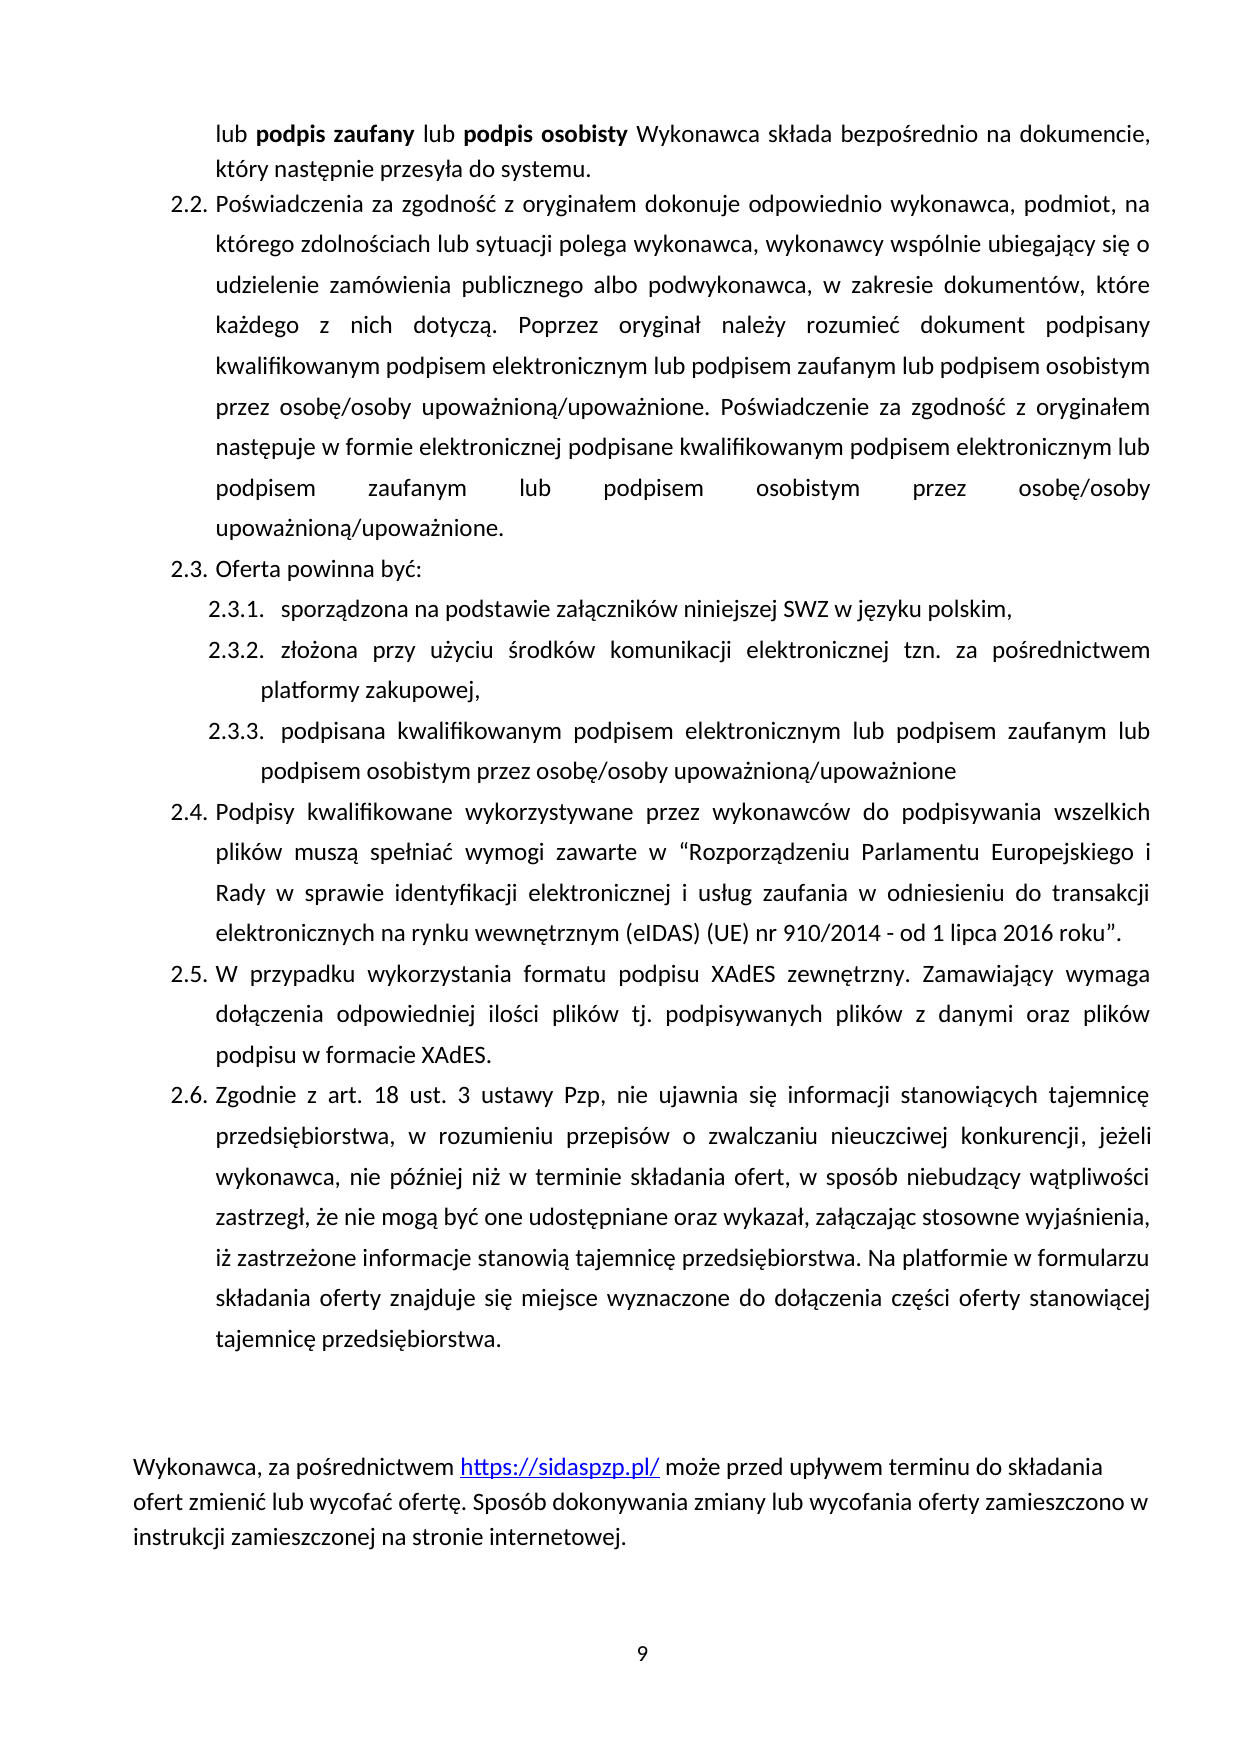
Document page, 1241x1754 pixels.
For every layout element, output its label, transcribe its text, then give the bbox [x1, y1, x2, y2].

list Poświadczenia za zgodność z oryginałem dokonuje odpowiednio wykonawca, podmiot, na którego zdolnościach lub sytuacji polega wykonawca, wykonawcy wspólnie ubiegający się o udzielenie zamówienia publicznego albo podwykonawca, w zakresie dokumentów, które każdego z nich dotyczą. Poprzez oryginał należy rozumieć dokument podpisany kwalifikowanym podpisem elektronicznym lub podpisem zaufanym lub podpisem osobistym przez osobę/osoby upoważnioną/upoważnione. Poświadczenie za zgodność z oryginałem następuje w formie elektronicznej podpisane kwalifikowanym podpisem elektronicznym lub podpisem zaufanym lub podpisem osobistym przez osobę/osoby upoważnioną/upoważnione. [170, 188, 1152, 543]
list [170, 118, 1152, 184]
text Wykonawca, za pośrednictwem https://sidaspzp.pl/ może przed upływem terminu do składania ofert zmienić lub wycofać ofertę. Sposób dokonywania zmiany lub wycofania oferty zamieszczono w instrukcji zamieszczonej na stronie internetowej. [133, 1451, 1152, 1551]
list sporządzona na podstawie załączników niniejszej SWZ w języku polskim, [208, 593, 1152, 624]
list podpisana kwalifikowanym podpisem elektronicznym lub podpisem zaufanym lub podpisem osobistym przez osobę/osoby upoważnioną/upoważnione [208, 715, 1152, 786]
list W przypadku wykorzystania formatu podpisu XAdES zewnętrzny. Zamawiający wymaga dołączenia odpowiedniej ilości plików tj. podpisywanych plików z danymi oraz plików podpisu w formacie XAdES. [170, 958, 1152, 1069]
list Podpisy kwalifikowane wykorzystywane przez wykonawców do podpisywania wszelkich plików muszą spełniać wymogi zawarte w “Rozporządzeniu Parlamentu Europejskiego i Rady w sprawie identyfikacji elektronicznej i usług zaufania w odniesieniu do transakcji elektronicznych na rynku wewnętrznym (eIDAS) (UE) nr 910/2014 - od 1 lipca 2016 roku”. [170, 796, 1152, 948]
list Zgodnie z art. 18 ust. 3 ustawy Pzp, nie ujawnia się informacji stanowiących tajemnicę przedsiębiorstwa, w rozumieniu przepisów o zwalczaniu nieuczciwej konkurencji, jeżeli wykonawca, nie później niż w terminie składania ofert, w sposób niebudzący wątpliwości zastrzegł, że nie mogą być one udostępniane oraz wykazał, załączając stosowne wyjaśnienia, iż zastrzeżone informacje stanowią tajemnicę przedsiębiorstwa. Na platformie w formularzu składania oferty znajduje się miejsce wyznaczone do dołączenia części oferty stanowiącej tajemnicę przedsiębiorstwa. [170, 1079, 1152, 1353]
list Oferta powinna być: [170, 553, 1152, 583]
list złożona przy użyciu środków komunikacji elektronicznej tzn. za pośrednictwem platformy zakupowej, [208, 634, 1152, 705]
